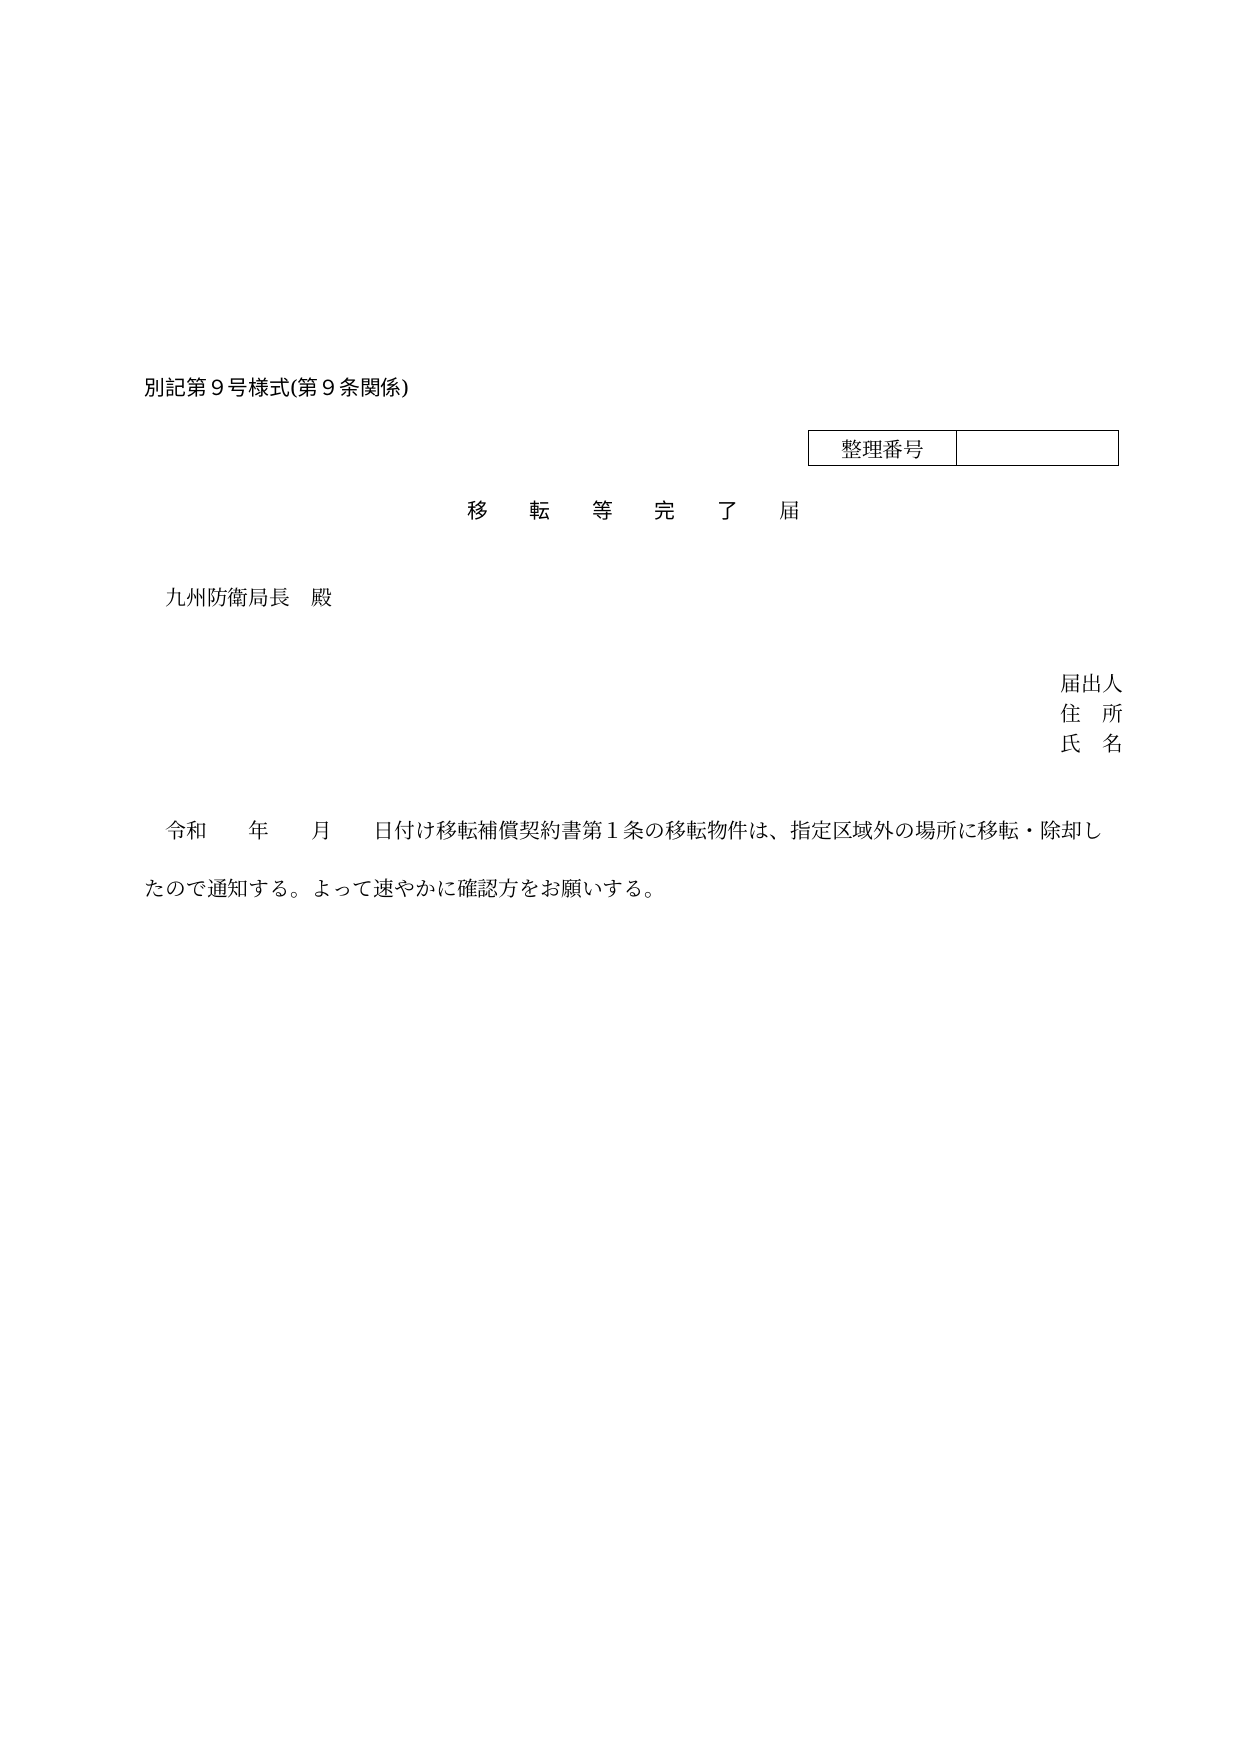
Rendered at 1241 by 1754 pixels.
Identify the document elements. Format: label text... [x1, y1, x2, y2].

text 氏 名 [144, 728, 1123, 758]
text 届出人 [144, 668, 1123, 698]
text 移 転 等 完 了 届 [144, 494, 1123, 524]
text 別記第９号様式(第９条関係) [144, 373, 1123, 402]
table_header [957, 431, 1118, 465]
text 令和 年 月 日付け移転補償契約書第１条の移転物件は、指定区域外の場所に移転・除却し [144, 814, 1123, 844]
text たので通知する。よって速やかに確認方をお願いする。 [144, 873, 1123, 903]
table_header 整理番号 [809, 431, 956, 465]
text 住 所 [144, 698, 1123, 728]
text 九州防衛局長 殿 [144, 581, 1123, 611]
